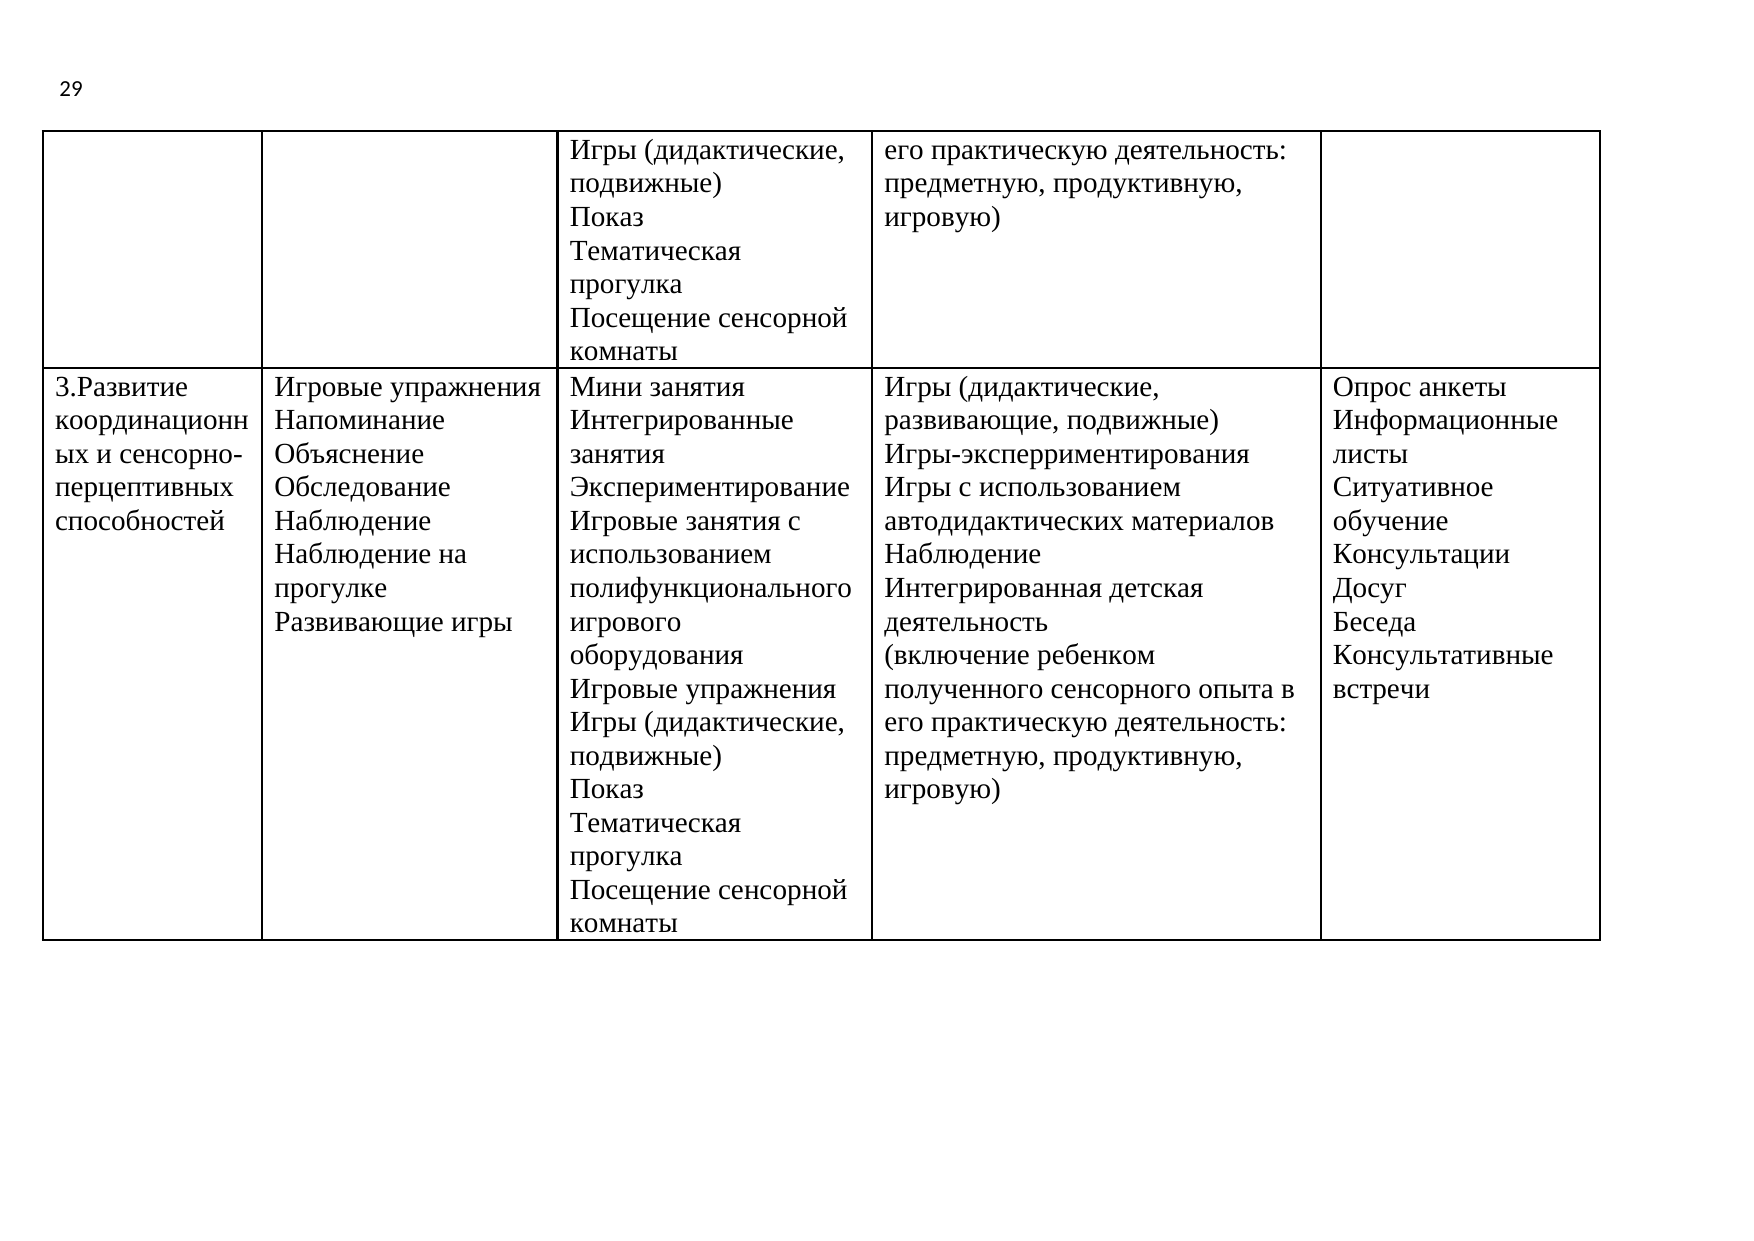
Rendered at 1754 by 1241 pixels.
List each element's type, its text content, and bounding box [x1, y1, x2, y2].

table_cell 3.Развитие координационных и сенсорно-перцептивных способностей [44, 369, 261, 939]
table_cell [559, 132, 871, 367]
table_cell Игровые упражнения Напоминание Объяснение Обследование Наблюдение Наблюдение на прогулке Развивающие игры [263, 369, 556, 939]
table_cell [1322, 132, 1599, 367]
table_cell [873, 132, 1320, 367]
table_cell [263, 132, 556, 367]
table_cell Опрос анкеты Информационные листы Ситуативное обучение Консультации Досуг Беседа Консультативные встречи [1322, 369, 1599, 939]
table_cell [44, 132, 261, 367]
